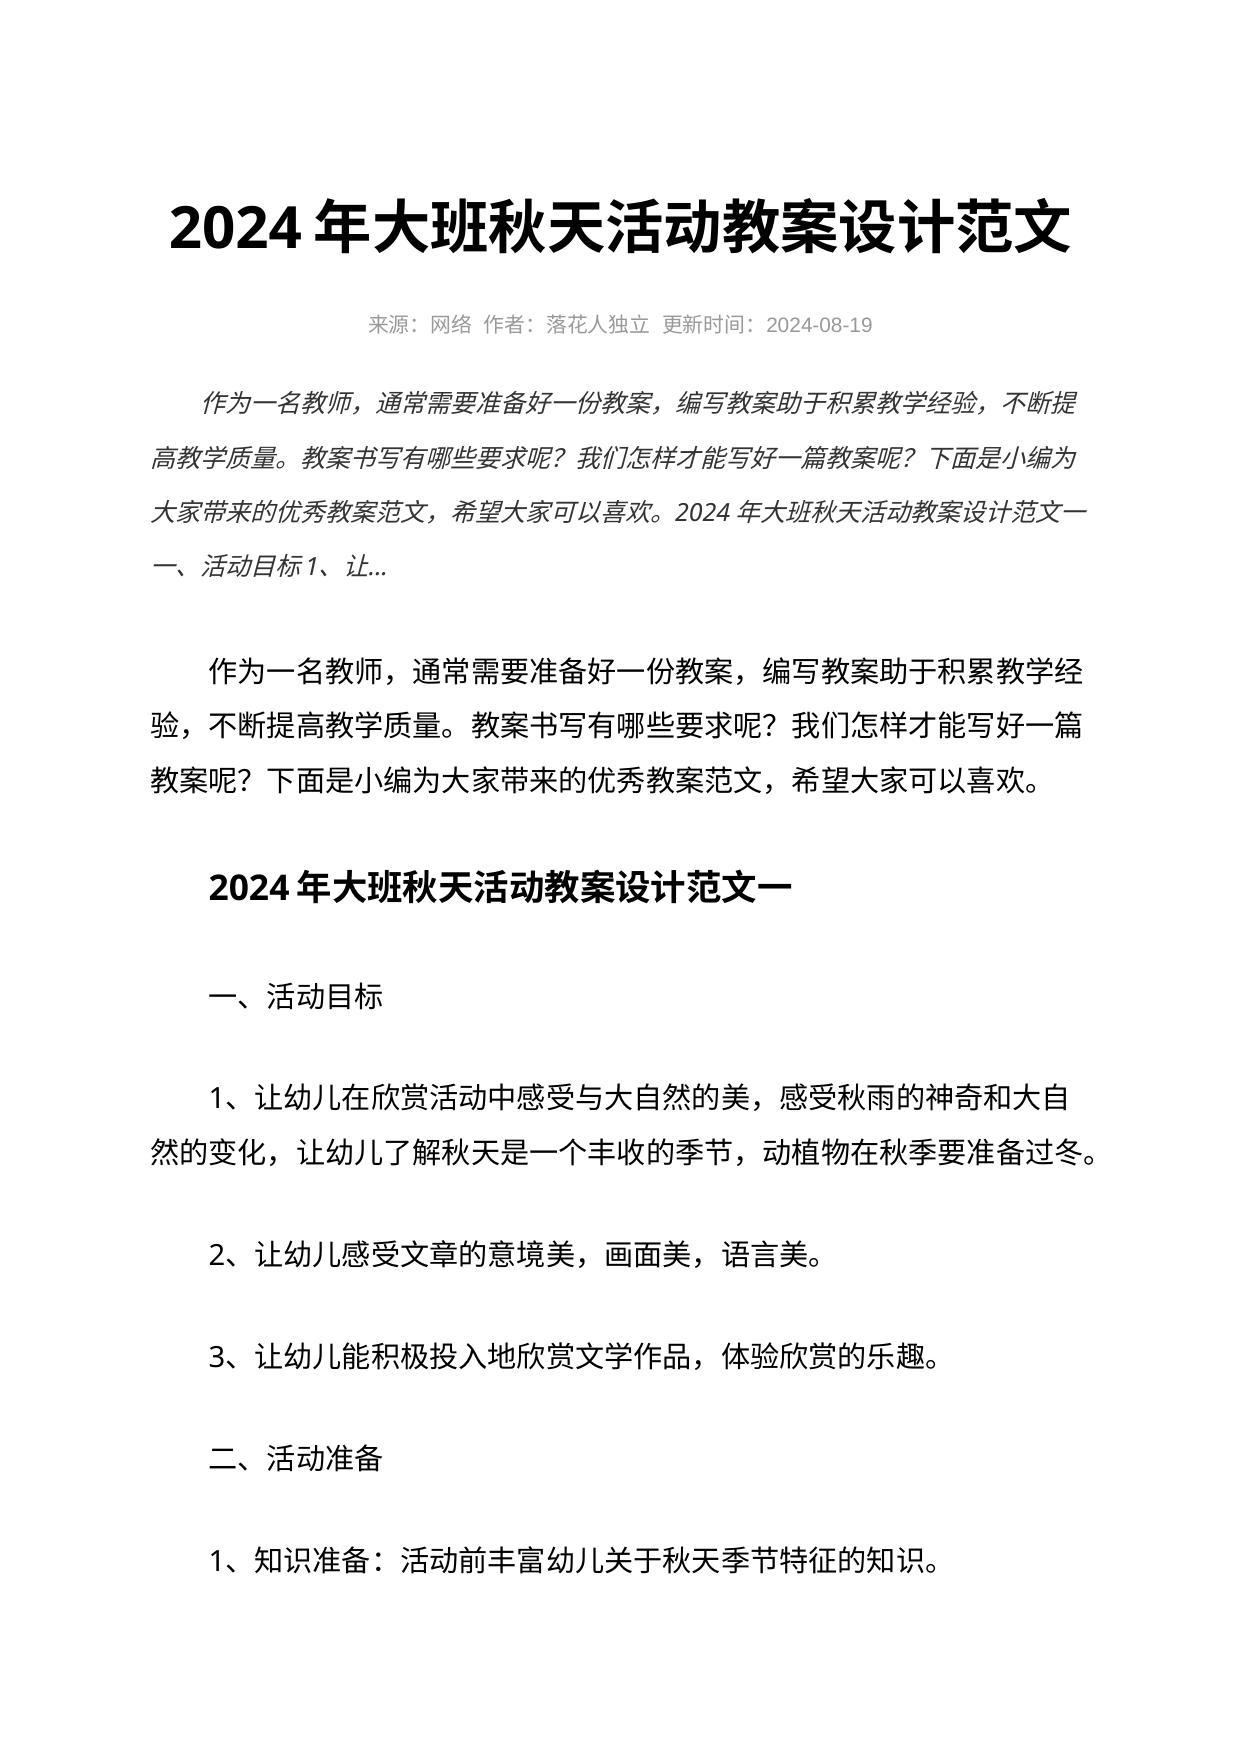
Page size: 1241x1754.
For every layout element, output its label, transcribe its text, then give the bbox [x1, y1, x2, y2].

text 3、让幼儿能积极投入地欣赏文学作品，体验欣赏的乐趣。 [150, 1334, 1090, 1376]
text 二、活动准备 [150, 1436, 1090, 1478]
text 来源：网络 作者：落花人独立 更新时间：2024-08-19 [150, 313, 1090, 337]
text 1、让幼儿在欣赏活动中感受与大自然的美，感受秋雨的神奇和大自然的变化，让幼儿了解秋天是一个丰收的季节，动植物在秋季要准备过冬。 [150, 1075, 1090, 1172]
text 作为一名教师，通常需要准备好一份教案，编写教案助于积累教学经验，不断提高教学质量。教案书写有哪些要求呢？我们怎样才能写好一篇教案呢？下面是小编为大家带来的优秀教案范文，希望大家可以喜欢。2024年大班秋天活动教案设计范文一一、活动目标1、让... [150, 384, 1090, 583]
text 一、活动目标 [150, 973, 1090, 1016]
subtitle 2024年大班秋天活动教案设计范文 [150, 181, 1090, 266]
text 作为一名教师，通常需要准备好一份教案，编写教案助于积累教学经验，不断提高教学质量。教案书写有哪些要求呢？我们怎样才能写好一篇教案呢？下面是小编为大家带来的优秀教案范文，希望大家可以喜欢。 [150, 648, 1090, 800]
text 2、让幼儿感受文章的意境美，画面美，语言美。 [150, 1232, 1090, 1274]
text 1、知识准备：活动前丰富幼儿关于秋天季节特征的知识。 [150, 1537, 1090, 1580]
text 2024年大班秋天活动教案设计范文一 [150, 860, 1090, 911]
